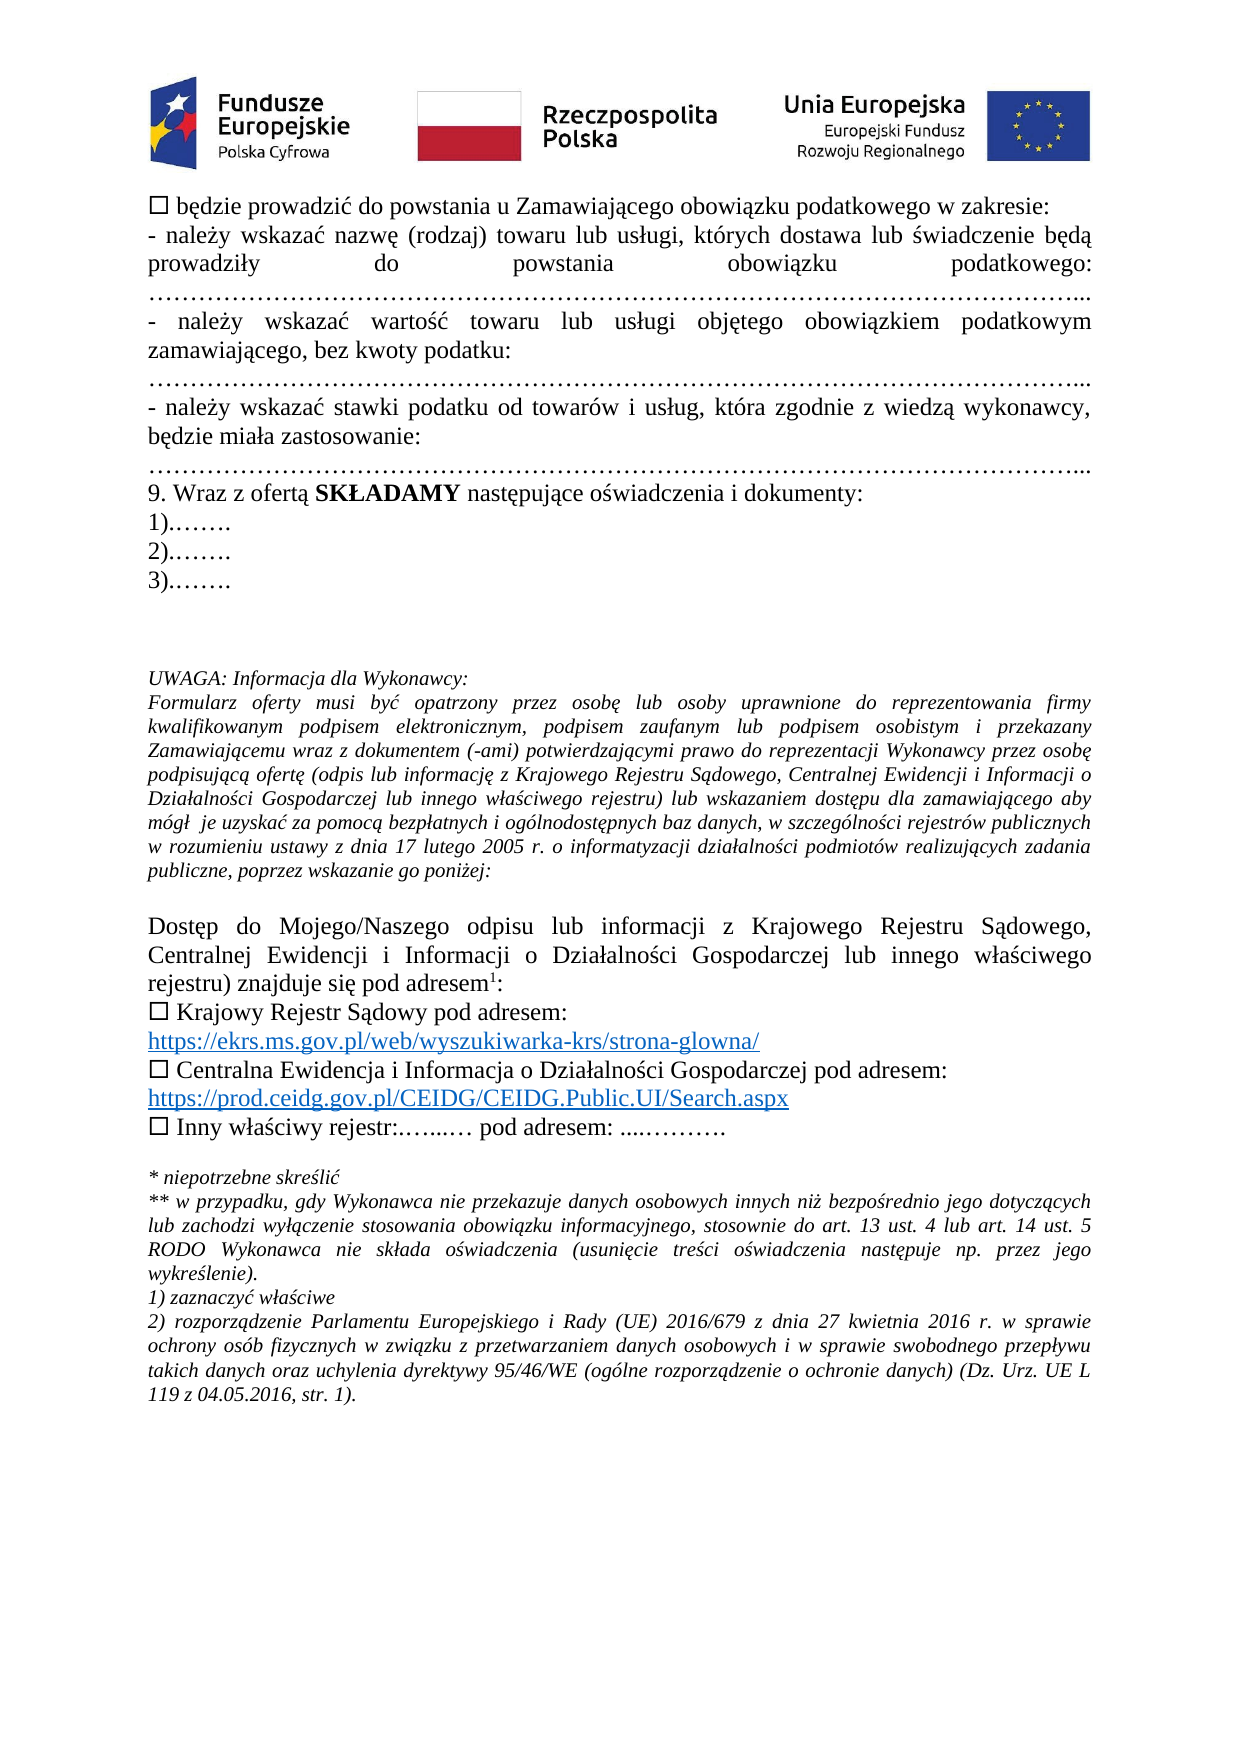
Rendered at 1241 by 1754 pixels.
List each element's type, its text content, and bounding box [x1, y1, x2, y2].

text - należy wskazać stawki podatku od towarów i usług, która zgodnie z wiedzą wykonawcy, będzie miała zastosowanie: [148, 392, 1093, 450]
text 9. Wraz z ofertą SKŁADAMY następujące oświadczenia i dokumenty: [148, 478, 1093, 507]
text …………………………………………………………………………………………………... [148, 363, 1093, 392]
picture [147, 73, 1093, 173]
text - należy wskazać nazwę (rodzaj) towaru lub usługi, których dostawa lub świadczenie będą prowadziły do powstania obowiązku podatkowego: …………………………………………………………………………………………………... [148, 220, 1093, 306]
text * niepotrzebne skreślić [148, 1165, 1093, 1189]
text ** w przypadku, gdy Wykonawca nie przekazuje danych osobowych innych niż bezpośrednio jego dotyczących lub zachodzi wyłączenie stosowania obowiązku informacyjnego, stosownie do art. 13 ust. 4 lub art. 14 ust. 5 RODO Wykonawca nie składa oświadczenia (usunięcie treści oświadczenia następuje np. przez jego wykreślenie). [148, 1189, 1093, 1285]
text 2) rozporządzenie Parlamentu Europejskiego i Rady (UE) 2016/679 z dnia 27 kwietnia 2016 r. w sprawie ochrony osób fizycznych w związku z przetwarzaniem danych osobowych i w sprawie swobodnego przepływu takich danych oraz uchylenia dyrektywy 95/46/WE (ogólne rozporządzenie o ochronie danych) (Dz. Urz. UE L 119 z 04.05.2016, str. 1). [148, 1309, 1093, 1406]
text UWAGA: Informacja dla Wykonawcy: [148, 666, 1093, 690]
text Centralna Ewidencja i Informacja o Działalności Gospodarczej pod adresem: [148, 1055, 1093, 1083]
text https://ekrs.ms.gov.pl/web/wyszukiwarka-krs/strona-glowna/ [148, 1026, 1093, 1055]
text będzie prowadzić do powstania u Zamawiającego obowiązku podatkowego w zakresie: [148, 191, 1093, 220]
text 3).……. [148, 565, 1093, 593]
text Formularz oferty musi być opatrzony przez osobę lub osoby uprawnione do reprezentowania firmy kwalifikowanym podpisem elektronicznym, podpisem zaufanym lub podpisem osobistym i przekazany Zamawiającemu wraz z dokumentem (-ami) potwierdzającymi prawo do reprezentacji Wykonawcy przez osobę podpisującą ofertę (odpis lub informację z Krajowego Rejestru Sądowego, Centralnej Ewidencji i Informacji o Działalności Gospodarczej lub innego właściwego rejestru) lub wskazaniem dostępu dla zamawiającego aby mógł je uzyskać za pomocą bezpłatnych i ogólnodostępnych baz danych, w szczególności rejestrów publicznych w rozumieniu ustawy z dnia 17 lutego 2005 r. o informatyzacji działalności podmiotów realizujących zadania publiczne, poprzez wskazanie go poniżej: [148, 690, 1093, 882]
text - należy wskazać wartość towaru lub usługi objętego obowiązkiem podatkowym zamawiającego, bez kwoty podatku: [148, 306, 1093, 363]
text 1).……. [148, 507, 1093, 536]
text Krajowy Rejestr Sądowy pod adresem: [148, 997, 1093, 1026]
text 2).……. [148, 536, 1093, 565]
text 1) zaznaczyć właściwe [148, 1285, 1093, 1309]
text Inny właściwy rejestr:.…...… pod adresem: ....………. [148, 1112, 1093, 1141]
text https://prod.ceidg.gov.pl/CEIDG/CEIDG.Public.UI/Search.aspx [148, 1083, 1093, 1112]
text Dostęp do Mojego/Naszego odpisu lub informacji z Krajowego Rejestru Sądowego, Centralnej Ewidencji i Informacji o Działalności Gospodarczej lub innego właściwego rejestru) znajduje się pod adresem1: [148, 911, 1093, 997]
text …………………………………………………………………………………………………... [148, 450, 1093, 478]
